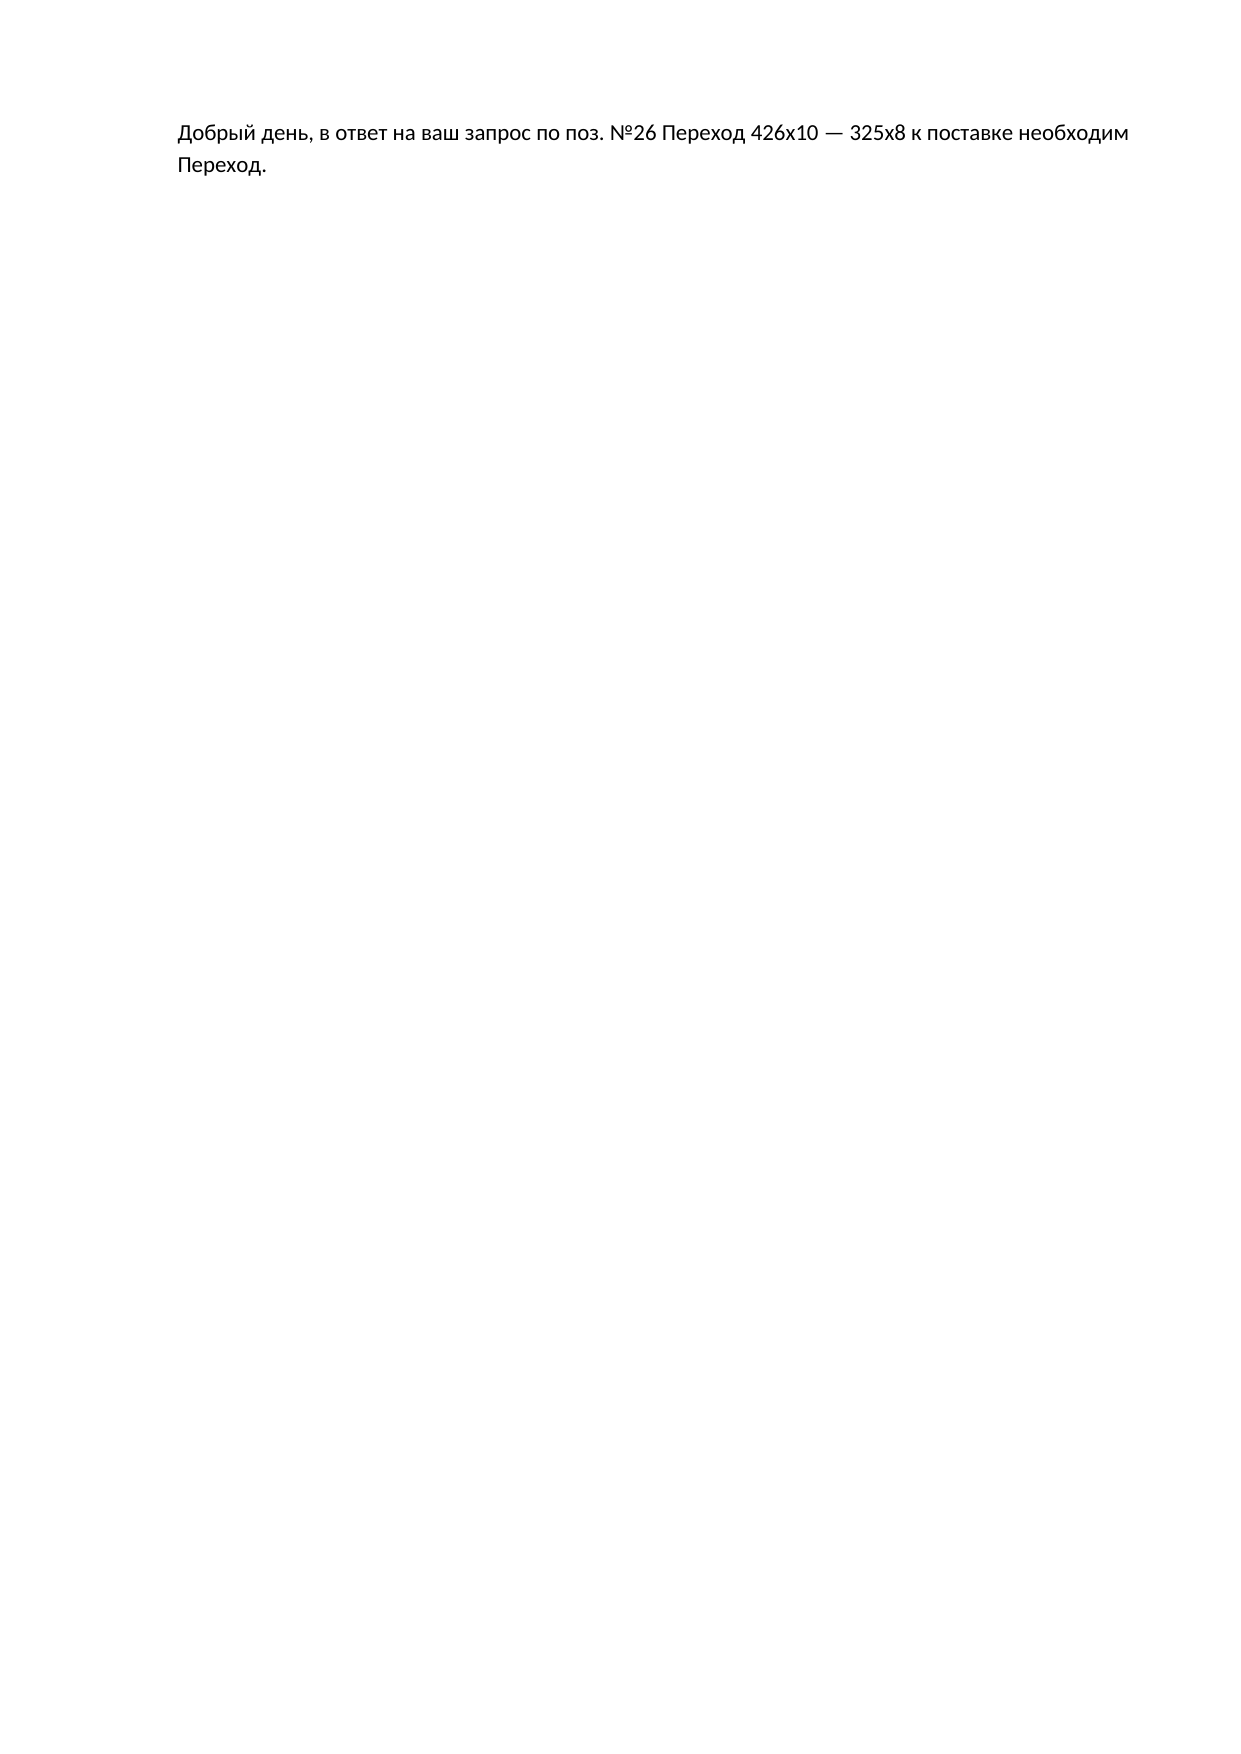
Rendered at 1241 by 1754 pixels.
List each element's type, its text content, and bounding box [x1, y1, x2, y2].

text Добрый день, в ответ на ваш запрос по поз. №26 Переход 426х10 — 325х8 к поставке необходим Переход. [177, 118, 1152, 178]
